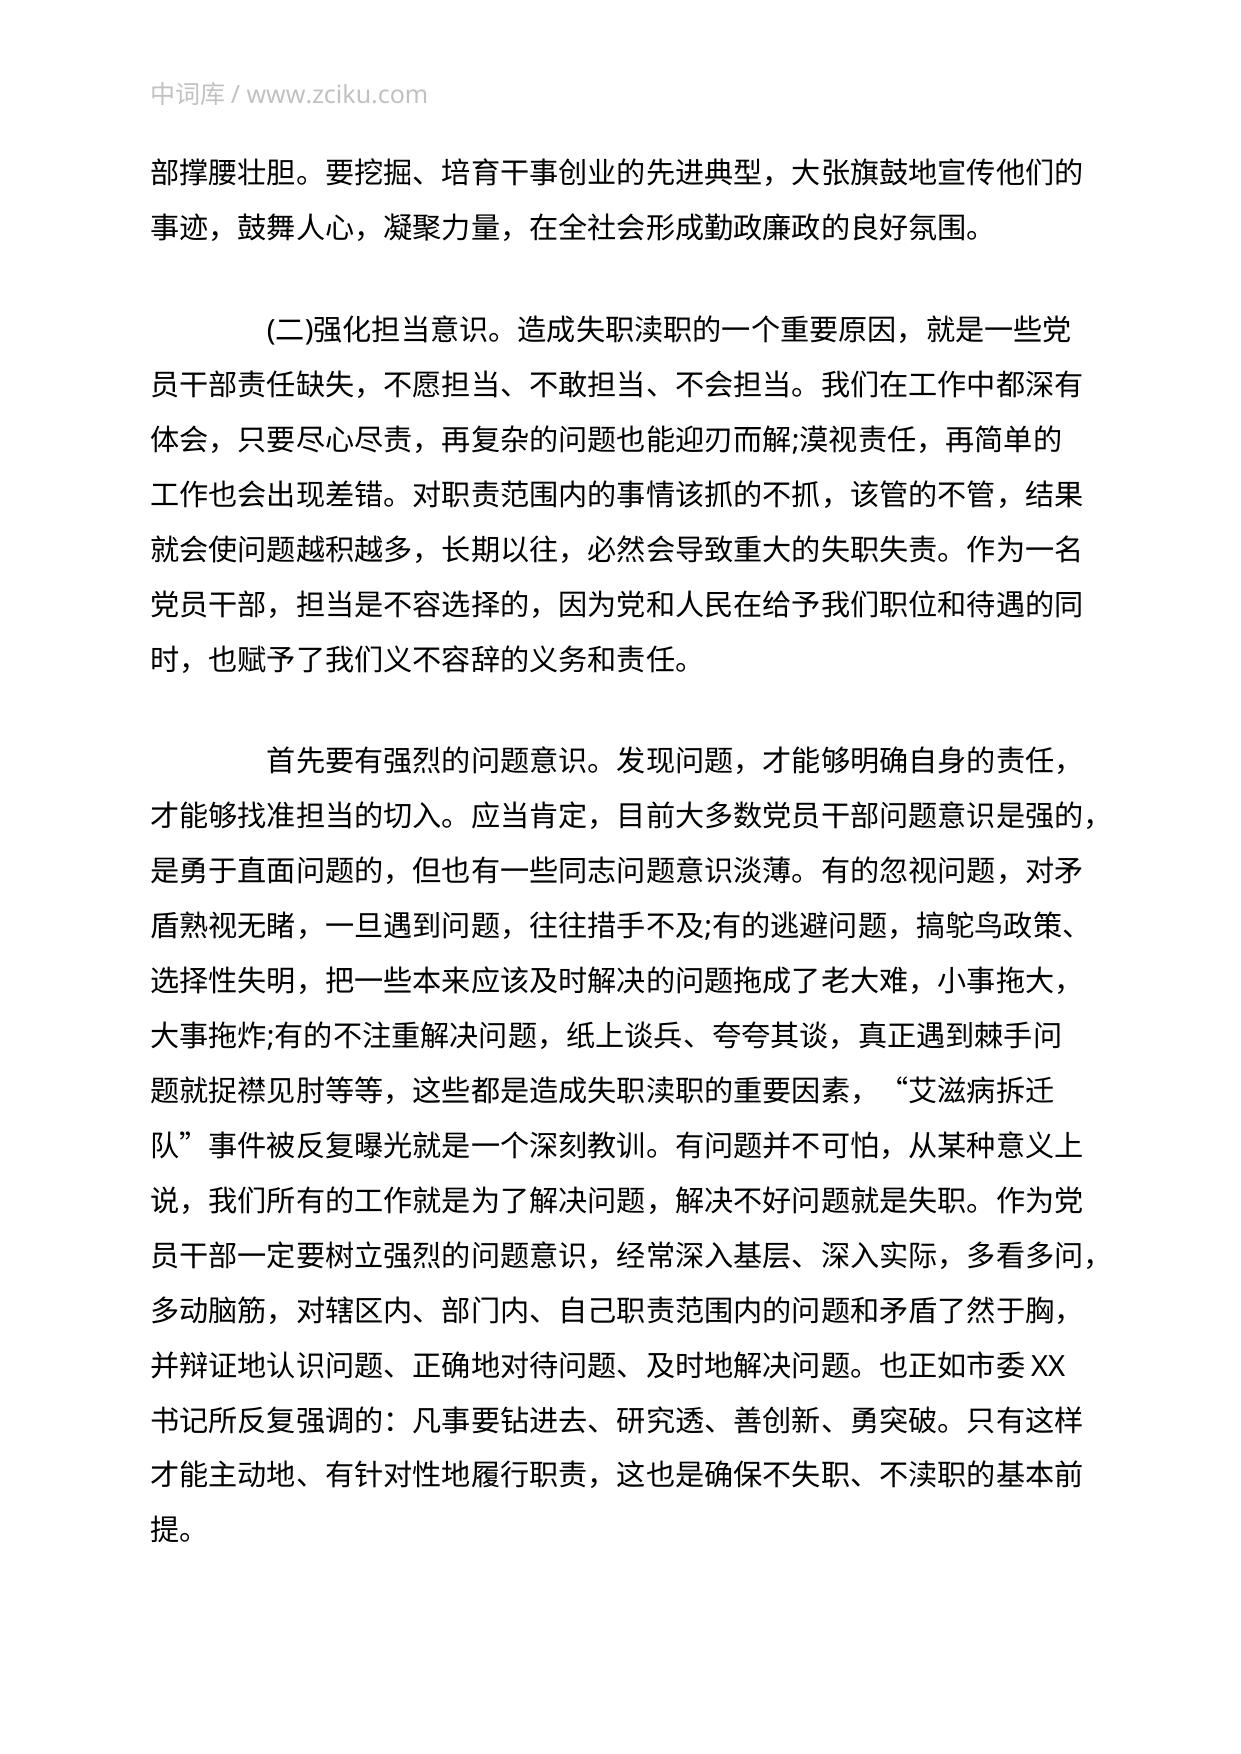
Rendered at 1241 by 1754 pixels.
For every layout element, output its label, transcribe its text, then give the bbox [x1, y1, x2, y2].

text 首先要有强烈的问题意识。发现问题，才能够明确自身的责任，才能够找准担当的切入。应当肯定，目前大多数党员干部问题意识是强的，是勇于直面问题的，但也有一些同志问题意识淡薄。有的忽视问题，对矛盾熟视无睹，一旦遇到问题，往往措手不及;有的逃避问题，搞鸵鸟政策、选择性失明，把一些本来应该及时解决的问题拖成了老大难，小事拖大，大事拖炸;有的不注重解决问题，纸上谈兵、夸夸其谈，真正遇到棘手问题就捉襟见肘等等，这些都是造成失职渎职的重要因素，“艾滋病拆迁队”事件被反复曝光就是一个深刻教训。有问题并不可怕，从某种意义上说，我们所有的工作就是为了解决问题，解决不好问题就是失职。作为党员干部一定要树立强烈的问题意识，经常深入基层、深入实际，多看多问，多动脑筋，对辖区内、部门内、自己职责范围内的问题和矛盾了然于胸，并辩证地认识问题、正确地对待问题、及时地解决问题。也正如市委XX书记所反复强调的：凡事要钻进去、研究透、善创新、勇突破。只有这样才能主动地、有针对性地履行职责，这也是确保不失职、不渎职的基本前提。 [150, 738, 1090, 1549]
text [150, 150, 1090, 247]
text (二)强化担当意识。造成失职渎职的一个重要原因，就是一些党员干部责任缺失，不愿担当、不敢担当、不会担当。我们在工作中都深有体会，只要尽心尽责，再复杂的问题也能迎刃而解;漠视责任，再简单的工作也会出现差错。对职责范围内的事情该抓的不抓，该管的不管，结果就会使问题越积越多，长期以往，必然会导致重大的失职失责。作为一名党员干部，担当是不容选择的，因为党和人民在给予我们职位和待遇的同时，也赋予了我们义不容辞的义务和责任。 [150, 307, 1090, 678]
